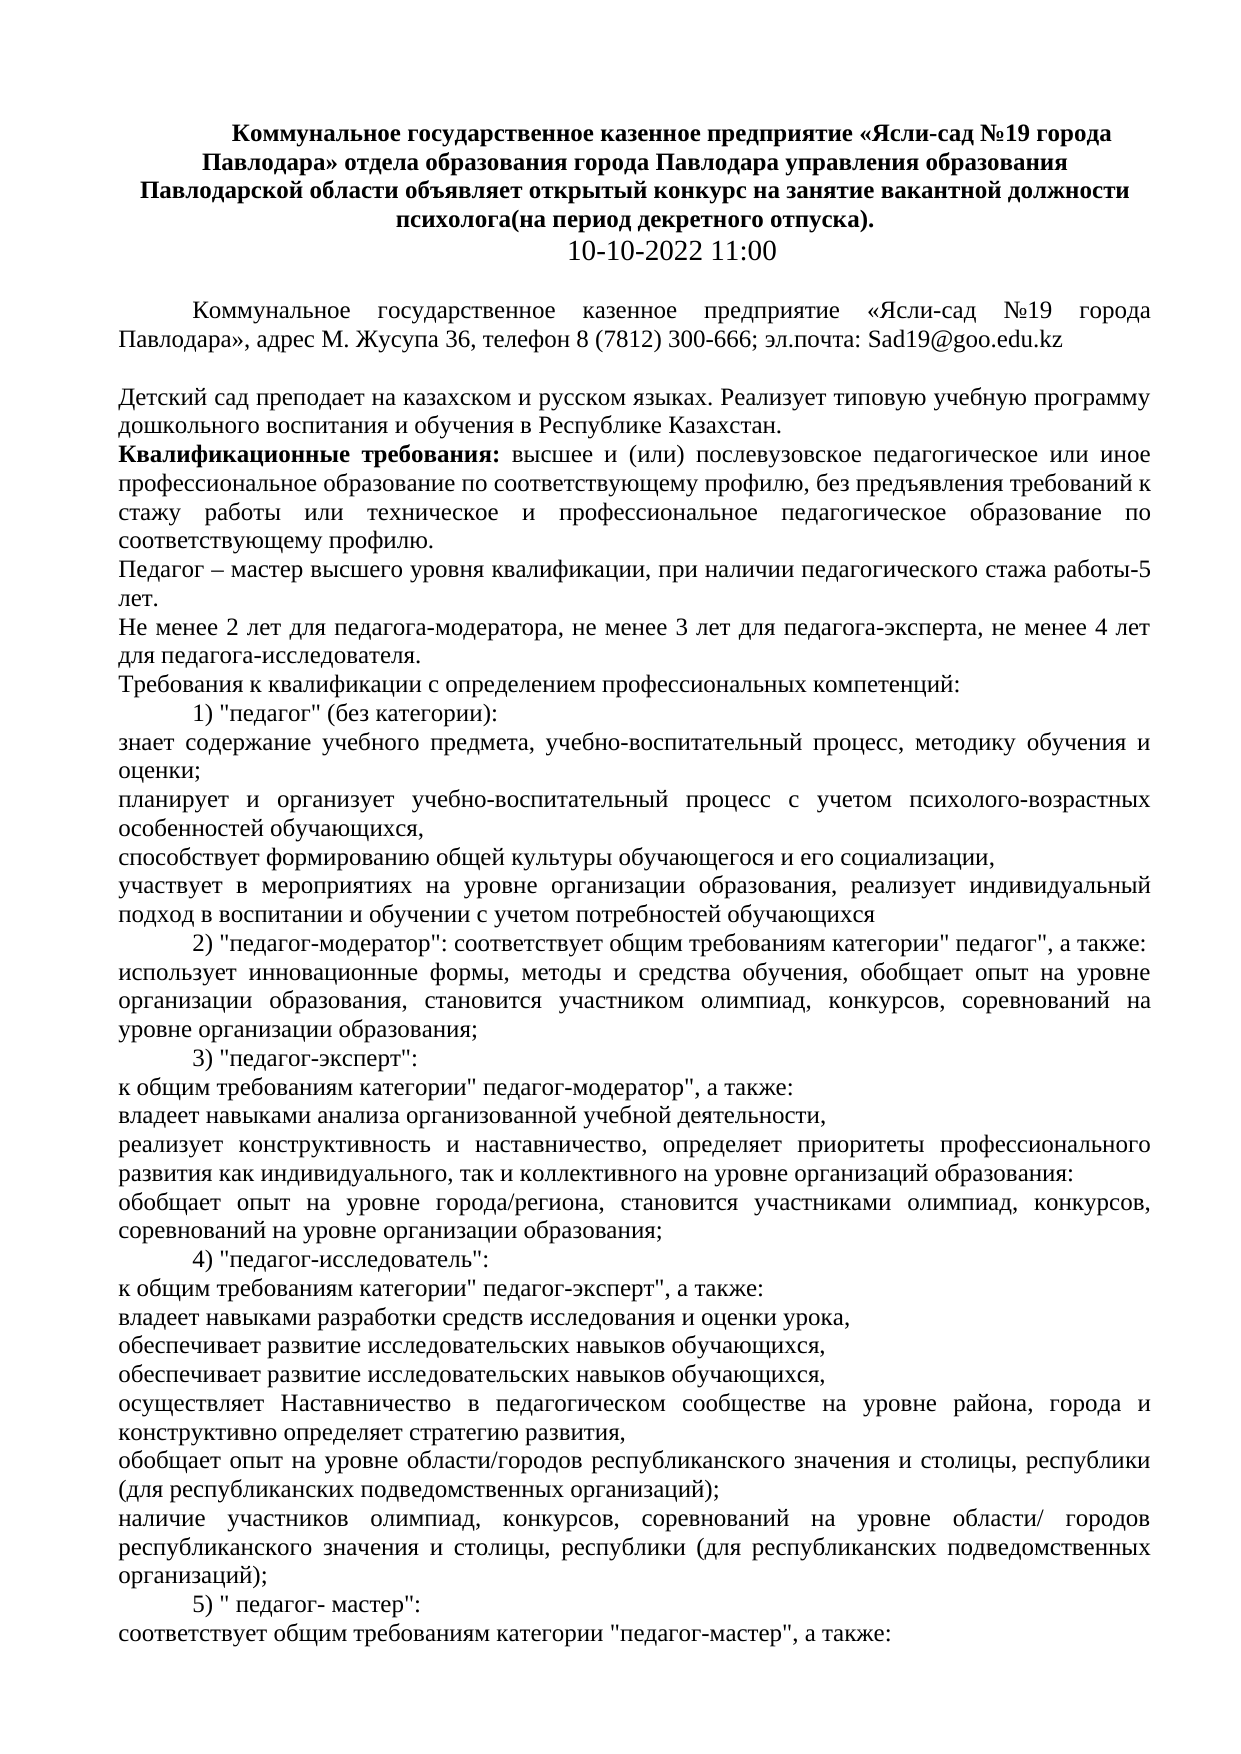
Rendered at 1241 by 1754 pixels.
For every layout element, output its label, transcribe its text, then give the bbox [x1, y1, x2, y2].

text реализует конструктивность и наставничество, определяет приоритеты профессионального развития как индивидуального, так и коллективного на уровне организаций образования: [118, 1129, 1152, 1187]
text Квалификационные требования: высшее и (или) послевузовское педагогическое или иное профессиональное образование по соответствующему профилю, без предъявления требований к стажу работы или техническое и профессиональное педагогическое образование по соответствующему профилю. [118, 439, 1152, 554]
text использует инновационные формы, методы и средства обучения, обобщает опыт на уровне организации образования, становится участником олимпиад, конкурсов, соревнований на уровне организации образования; [118, 957, 1152, 1043]
text участвует в мероприятиях на уровне организации образования, реализует индивидуальный подход в воспитании и обучении с учетом потребностей обучающихся [118, 870, 1152, 928]
text Требования к квалификации с определением профессиональных компетенций: [118, 669, 1152, 698]
text наличие участников олимпиад, конкурсов, соревнований на уровне области/ городов республиканского значения и столицы, республики (для республиканских подведомственных организаций); [118, 1503, 1152, 1589]
text планирует и организует учебно-воспитательный процесс с учетом психолого-возрастных особенностей обучающихся, [118, 784, 1152, 842]
text способствует формированию общей культуры обучающегося и его социализации, [118, 842, 1152, 870]
text 10-10-2022 11:00 [118, 233, 1152, 267]
text Педагог – мастер высшего уровня квалификации, при наличии педагогического стажа работы-5 лет. [118, 554, 1152, 612]
text знает содержание учебного предмета, учебно-воспитательный процесс, методику обучения и оценки; [118, 727, 1152, 784]
text соответствует общим требованиям категории "педагог-мастер", а также: [118, 1618, 1152, 1647]
text обеспечивает развитие исследовательских навыков обучающихся, [118, 1359, 1152, 1388]
text осуществляет Наставничество в педагогическом сообществе на уровне района, города и конструктивно определяет стратегию развития, [118, 1388, 1152, 1445]
text 1) "педагог" (без категории): [118, 698, 1152, 727]
text Коммунальное государственное казенное предприятие «Ясли-сад №19 города Павлодара», адрес М. Жусупа 36, телефон 8 (7812) 300-666; эл.почта: Sad19@goo.edu.kz [118, 295, 1152, 353]
text обобщает опыт на уровне города/региона, становится участниками олимпиад, конкурсов, соревнований на уровне организации образования; [118, 1187, 1152, 1244]
text 3) "педагог-эксперт": [118, 1043, 1152, 1072]
text владеет навыками анализа организованной учебной деятельности, [118, 1100, 1152, 1129]
text 4) "педагог-исследователь": [118, 1244, 1152, 1273]
text владеет навыками разработки средств исследования и оценки урока, [118, 1302, 1152, 1330]
text Детский сад преподает на казахском и русском языках. Реализует типовую учебную программу дошкольного воспитания и обучения в Республике Казахстан. [118, 382, 1152, 439]
text Не менее 2 лет для педагога-модератора, не менее 3 лет для педагога-эксперта, не менее 4 лет для педагога-исследователя. [118, 612, 1152, 669]
text к общим требованиям категории" педагог-модератор", а также: [118, 1072, 1152, 1100]
text обеспечивает развитие исследовательских навыков обучающихся, [118, 1330, 1152, 1359]
text обобщает опыт на уровне области/городов республиканского значения и столицы, республики (для республиканских подведомственных организаций); [118, 1445, 1152, 1503]
text 2) "педагог-модератор": соответствует общим требованиям категории" педагог", а также: [118, 928, 1152, 957]
text Коммунальное государственное казенное предприятие «Ясли-сад №19 города Павлодара» отдела образования города Павлодара управления образования Павлодарской области объявляет открытый конкурс на занятие вакантной должности психолога(на период декретного отпуска). [118, 118, 1152, 233]
text к общим требованиям категории" педагог-эксперт", а также: [118, 1273, 1152, 1302]
text 5) " педагог- мастер": [118, 1589, 1152, 1618]
